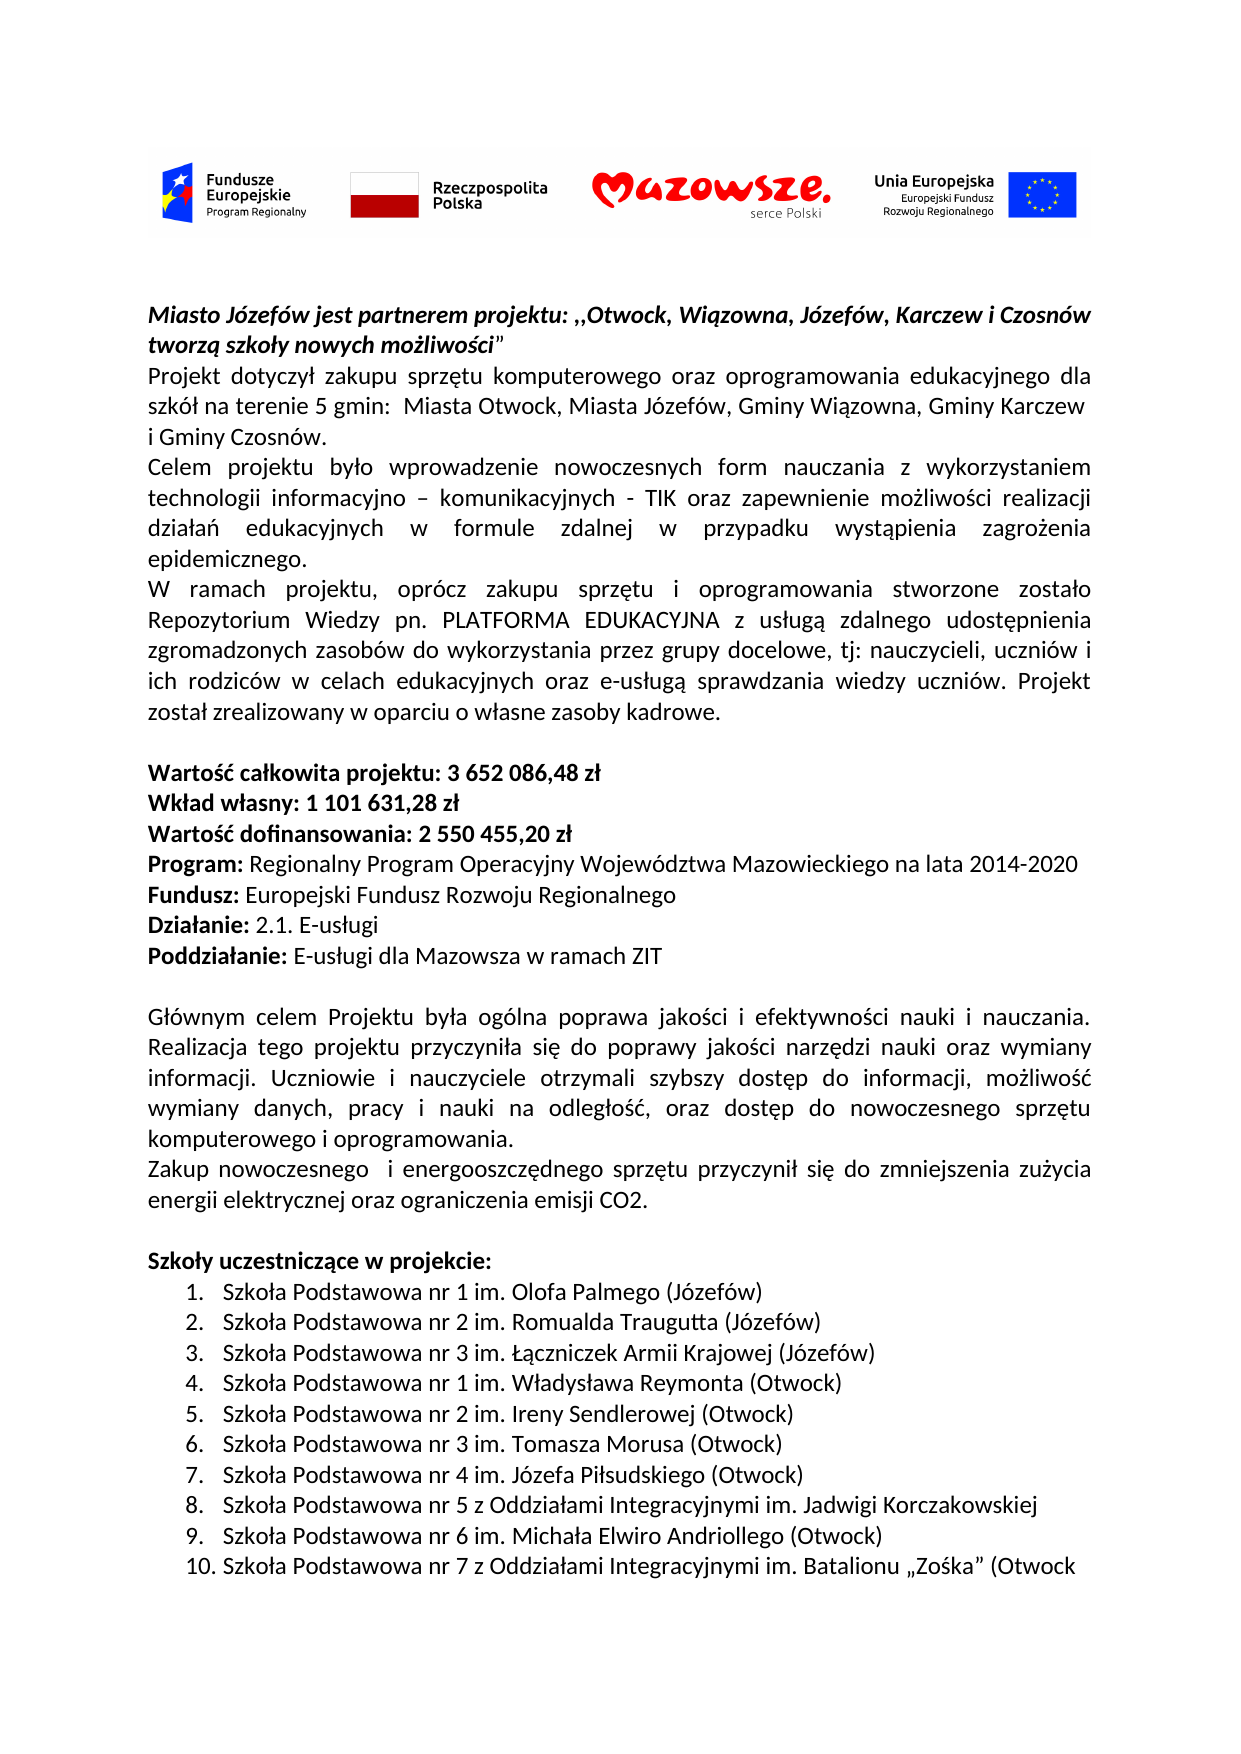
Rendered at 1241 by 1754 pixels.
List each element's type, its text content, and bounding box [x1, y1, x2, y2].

text Głównym celem Projektu była ogólna poprawa jakości i efektywności nauki i nauczania. Realizacja tego projektu przyczyniła się do poprawy jakości narzędzi nauki oraz wymiany informacji. Uczniowie i nauczyciele otrzymali szybszy dostęp do informacji, możliwość wymiany danych, pracy i nauki na odległość, oraz dostęp do nowoczesnego sprzętu komputerowego i oprogramowania. [148, 1001, 1093, 1153]
list Szkoła Podstawowa nr 2 im. Ireny Sendlerowej (Otwock) [185, 1398, 1093, 1428]
text Program: Regionalny Program Operacyjny Województwa Mazowieckiego na lata 2014-2020 [148, 848, 1093, 879]
list Szkoła Podstawowa nr 4 im. Józefa Piłsudskiego (Otwock) [185, 1459, 1093, 1489]
list Szkoła Podstawowa nr 3 im. Łączniczek Armii Krajowej (Józefów) [185, 1337, 1093, 1367]
list Szkoła Podstawowa nr 1 im. Władysława Reymonta (Otwock) [185, 1367, 1093, 1398]
picture [147, 147, 1092, 238]
text Miasto Józefów jest partnerem projektu: ,,Otwock, Wiązowna, Józefów, Karczew i Czosnów tworzą szkoły nowych możliwości” [148, 299, 1093, 360]
text Wartość dofinansowania: 2 550 455,20 zł [148, 818, 1093, 848]
text Poddziałanie: E-usługi dla Mazowsza w ramach ZIT [148, 940, 1093, 970]
text W ramach projektu, oprócz zakupu sprzętu i oprogramowania stworzone zostało Repozytorium Wiedzy pn. PLATFORMA EDUKACYJNA z usługą zdalnego udostępnienia zgromadzonych zasobów do wykorzystania przez grupy docelowe, tj: nauczycieli, uczniów i ich rodziców w celach edukacyjnych oraz e-usługą sprawdzania wiedzy uczniów. Projekt został zrealizowany w oparciu o własne zasoby kadrowe. [148, 574, 1093, 726]
text Działanie: 2.1. E-usługi [148, 909, 1093, 940]
text Wkład własny: 1 101 631,28 zł [148, 787, 1093, 818]
list Szkoła Podstawowa nr 2 im. Romualda Traugutta (Józefów) [185, 1306, 1093, 1337]
list Szkoła Podstawowa nr 7 z Oddziałami Integracyjnymi im. Batalionu „Zośka” (Otwock [185, 1550, 1093, 1581]
list Szkoła Podstawowa nr 1 im. Olofa Palmego (Józefów) [185, 1276, 1093, 1306]
text Celem projektu było wprowadzenie nowoczesnych form nauczania z wykorzystaniem technologii informacyjno – komunikacyjnych - TIK oraz zapewnienie możliwości realizacji działań edukacyjnych w formule zdalnej w przypadku wystąpienia zagrożenia epidemicznego. [148, 452, 1093, 574]
list Szkoła Podstawowa nr 3 im. Tomasza Morusa (Otwock) [185, 1428, 1093, 1459]
text Fundusz: Europejski Fundusz Rozwoju Regionalnego [148, 879, 1093, 909]
list Szkoła Podstawowa nr 5 z Oddziałami Integracyjnymi im. Jadwigi Korczakowskiej [185, 1489, 1093, 1520]
text Zakup nowoczesnego i energooszczędnego sprzętu przyczynił się do zmniejszenia zużycia energii elektrycznej oraz ograniczenia emisji CO2. [148, 1153, 1093, 1214]
list Szkoła Podstawowa nr 6 im. Michała Elwiro Andriollego (Otwock) [185, 1520, 1093, 1550]
text Projekt dotyczył zakupu sprzętu komputerowego oraz oprogramowania edukacyjnego dla szkół na terenie 5 gmin: Miasta Otwock, Miasta Józefów, Gminy Wiązowna, Gminy Karczew i Gminy Czosnów. [148, 360, 1093, 452]
text Wartość całkowita projektu: 3 652 086,48 zł [148, 757, 1093, 787]
text Szkoły uczestniczące w projekcie: [148, 1245, 1093, 1276]
